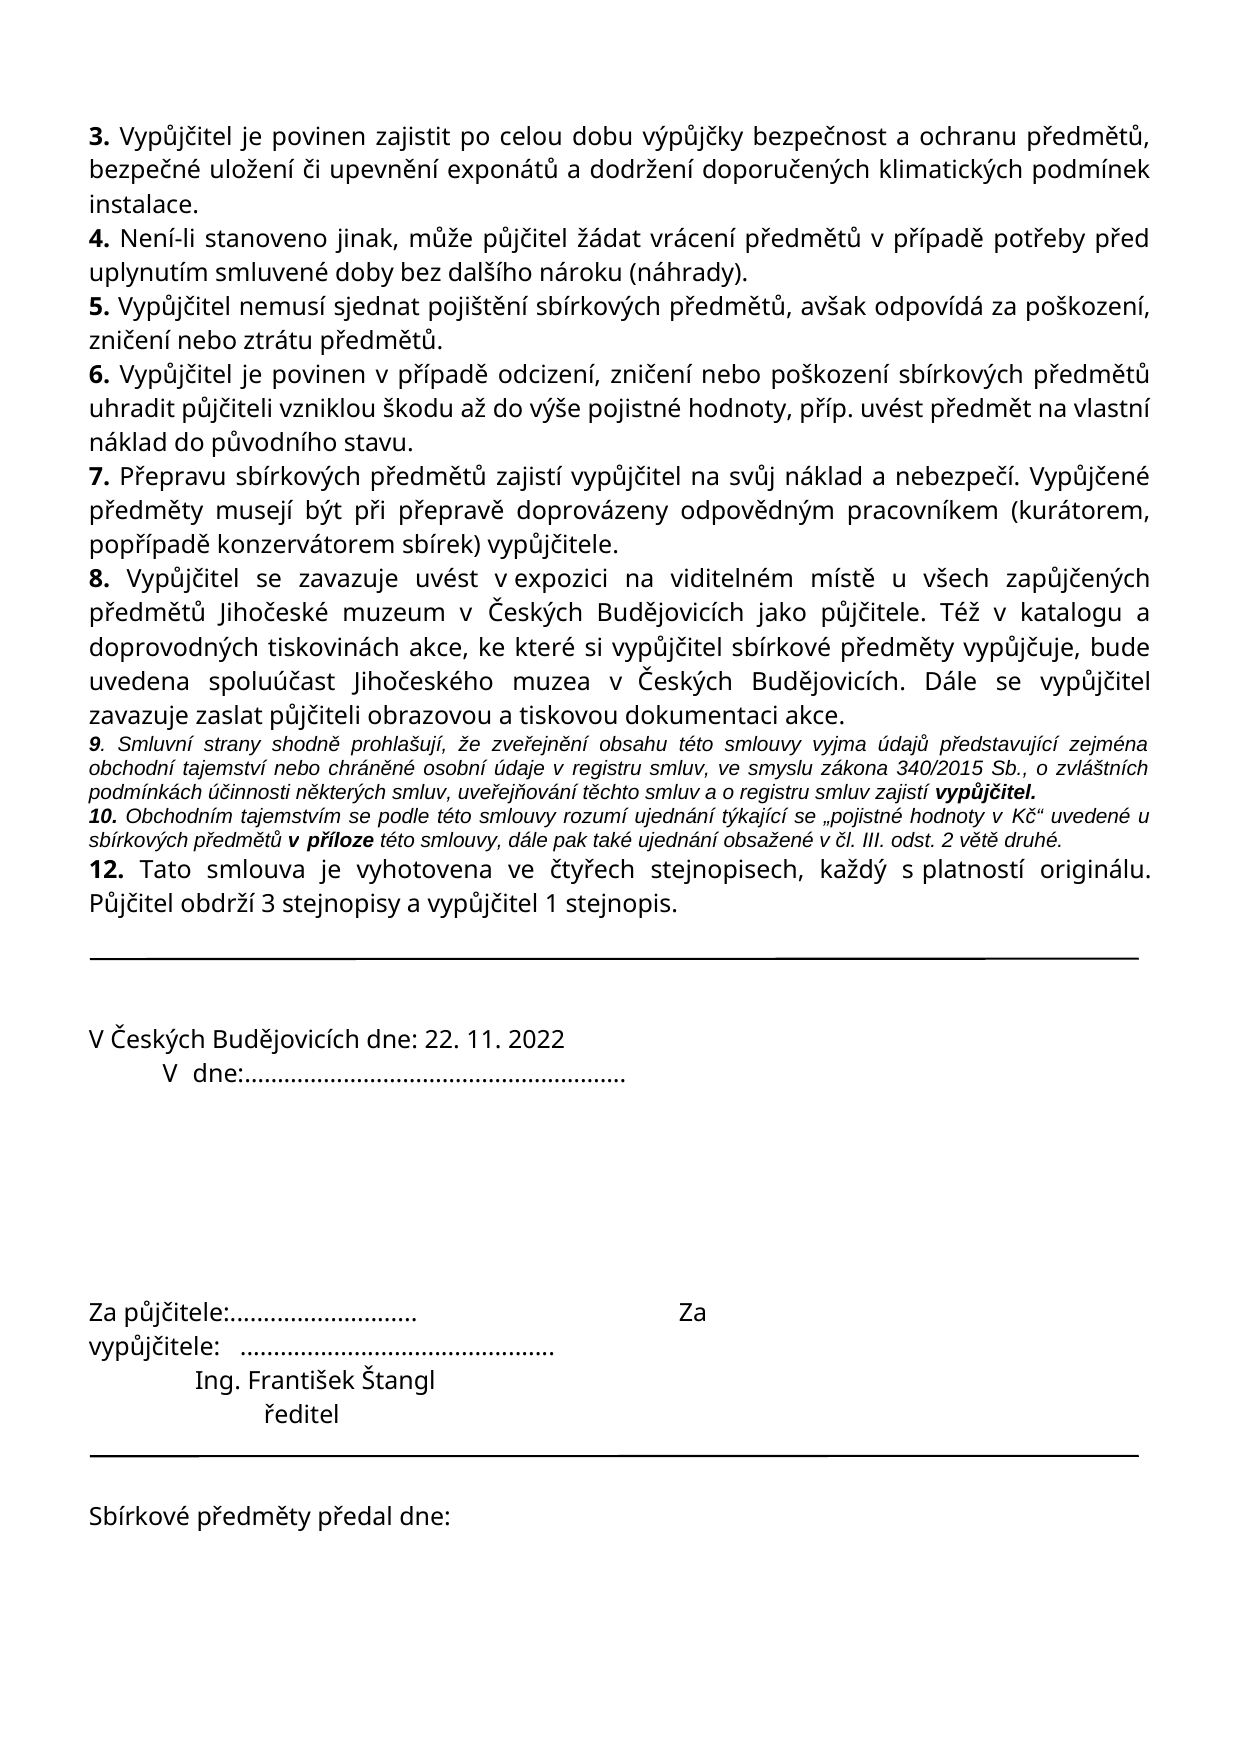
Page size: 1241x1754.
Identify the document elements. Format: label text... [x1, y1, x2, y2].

text 9. Smluvní strany shodně prohlašují, že zveřejnění obsahu této smlouvy vyjma údajů představující zejména obchodní tajemství nebo chráněné osobní údaje v registru smluv, ve smyslu zákona 340/2015 Sb., o zvláštních podmínkách účinnosti některých smluv, uveřejňování těchto smluv a o registru smluv zajistí vypůjčitel. [89, 732, 1152, 803]
text 7. Přepravu sbírkových předmětů zajistí vypůjčitel na svůj náklad a nebezpečí. Vypůjčené předměty musejí být při přepravě doprovázeny odpovědným pracovníkem (kurátorem, popřípadě konzervátorem sbírek) vypůjčitele. [89, 459, 1152, 561]
text 8. Vypůjčitel se zavazuje uvést v expozici na viditelném místě u všech zapůjčených předmětů Jihočeské muzeum v Českých Budějovicích jako půjčitele. Též v katalogu a doprovodných tiskovinách akce, ke které si vypůjčitel sbírkové předměty vypůjčuje, bude uvedena spoluúčast Jihočeského muzea v Českých Budějovicích. Dále se vypůjčitel zavazuje zaslat půjčiteli obrazovou a tiskovou dokumentaci akce. [89, 561, 1152, 732]
text Sbírkové předměty předal dne: [89, 1499, 1152, 1533]
text ředitel [89, 1397, 1152, 1431]
text Ing. František Štangl [89, 1363, 1152, 1397]
text 3. Vypůjčitel je povinen zajistit po celou dobu výpůjčky bezpečnost a ochranu předmětů, bezpečné uložení či upevnění exponátů a dodržení doporučených klimatických podmínek instalace. [89, 118, 1152, 220]
text Za půjčitele:............................ Za vypůjčitele: ............................................... [89, 1294, 1152, 1363]
text V dne:…………………………………………………. [89, 1056, 1152, 1090]
text V Českých Budějovicích dne: 22. 11. 2022 [89, 1022, 1152, 1056]
text 5. Vypůjčitel nemusí sjednat pojištění sbírkových předmětů, avšak odpovídá za poškození, zničení nebo ztrátu předmětů. [89, 288, 1152, 357]
text 6. Vypůjčitel je povinen v případě odcizení, zničení nebo poškození sbírkových předmětů uhradit půjčiteli vzniklou škodu až do výše pojistné hodnoty, příp. uvést předmět na vlastní náklad do původního stavu. [89, 357, 1152, 459]
text 10. Obchodním tajemstvím se podle této smlouvy rozumí ujednání týkající se „pojistné hodnoty v Kč“ uvedené u sbírkových předmětů v příloze této smlouvy, dále pak také ujednání obsažené v čl. III. odst. 2 větě druhé. [89, 803, 1152, 851]
text 12. Tato smlouva je vyhotovena ve čtyřech stejnopisech, každý s platností originálu. Půjčitel obdrží 3 stejnopisy a vypůjčitel 1 stejnopis. [89, 851, 1152, 919]
text 4. Není-li stanoveno jinak, může půjčitel žádat vrácení předmětů v případě potřeby před uplynutím smluvené doby bez dalšího nároku (náhrady). [89, 220, 1152, 288]
